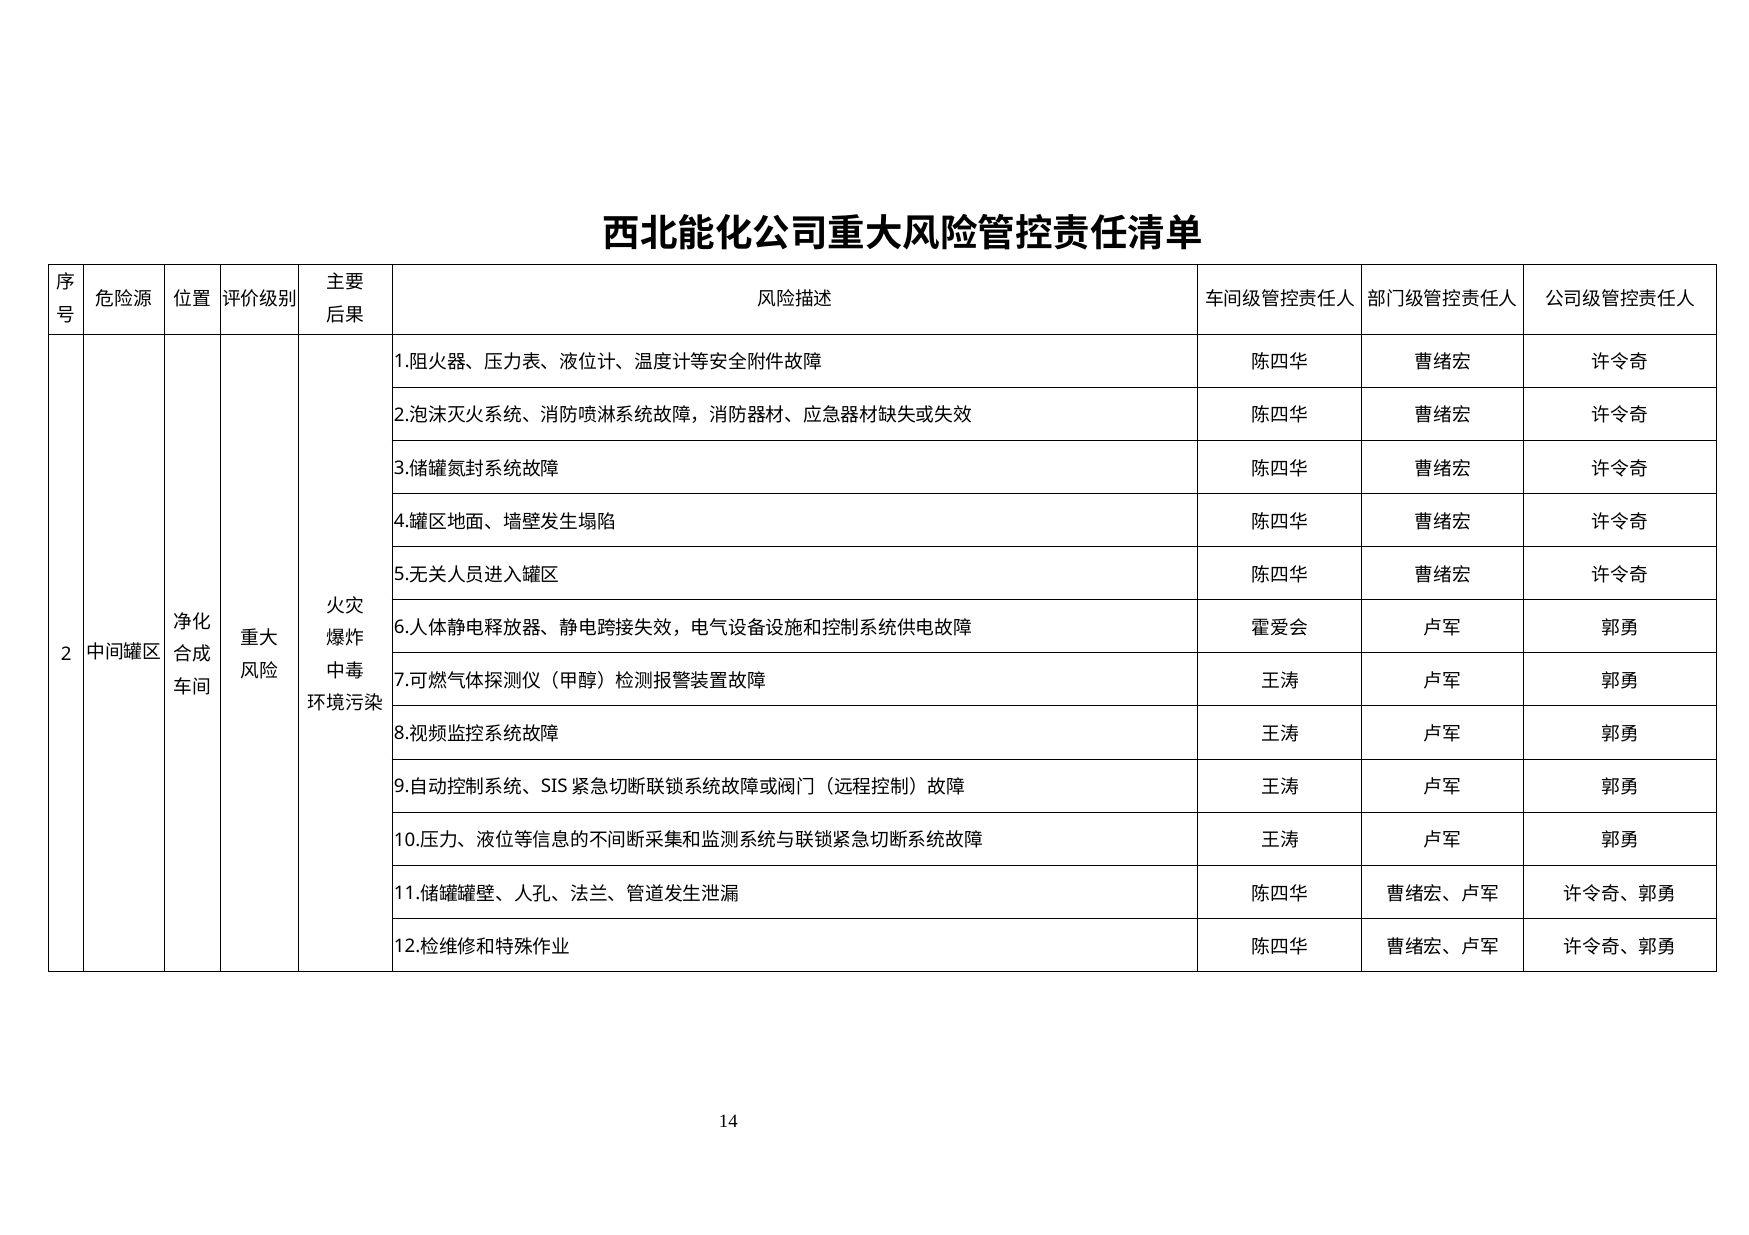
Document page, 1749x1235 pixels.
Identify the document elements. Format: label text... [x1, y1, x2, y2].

table_cell 公司级管控责任人 [1524, 265, 1716, 333]
table_cell 陈四华 [1198, 919, 1361, 971]
table_cell 车间级管控责任人 [1198, 265, 1361, 333]
table_cell 卢军 [1362, 653, 1523, 705]
table_cell 11.储罐罐壁、人孔、法兰、管道发生泄漏 [393, 866, 1197, 918]
table_cell 曹绪宏 [1362, 494, 1523, 546]
table_cell 10.压力、液位等信息的不间断采集和监测系统与联锁紧急切断系统故障 [393, 813, 1197, 865]
table_cell 1.阻火器、压力表、液位计、温度计等安全附件故障 [393, 335, 1197, 387]
table_cell 陈四华 [1198, 441, 1361, 493]
table_cell 3.储罐氮封系统故障 [393, 441, 1197, 493]
table_cell 卢军 [1362, 706, 1523, 758]
table_cell 郭勇 [1524, 653, 1716, 705]
table_cell 中间罐区 [84, 335, 164, 971]
table_cell 王涛 [1198, 813, 1361, 865]
table_cell 火灾 爆炸 中毒 环境污染 [299, 335, 392, 971]
table_cell 王涛 [1198, 653, 1361, 705]
table_cell 位置 [165, 265, 220, 333]
table_cell 部门级管控责任人 [1362, 265, 1523, 333]
table_cell 评价级别 [221, 265, 298, 333]
table_cell 许令奇 [1524, 494, 1716, 546]
table_cell 许令奇、郭勇 [1524, 866, 1716, 918]
table_cell 主要 后果 [299, 265, 392, 333]
table_cell 8.视频监控系统故障 [393, 706, 1197, 758]
table_cell 许令奇 [1524, 441, 1716, 493]
table_cell 净化合成车间 [165, 335, 220, 971]
table_cell 陈四华 [1198, 866, 1361, 918]
table_cell 陈四华 [1198, 547, 1361, 599]
table_cell 曹绪宏 [1362, 547, 1523, 599]
table_cell 6.人体静电释放器、静电跨接失效，电气设备设施和控制系统供电故障 [393, 600, 1197, 652]
table_cell 陈四华 [1198, 494, 1361, 546]
table_cell 12.检维修和特殊作业 [393, 919, 1197, 971]
table_cell 许令奇 [1524, 547, 1716, 599]
table_cell 郭勇 [1524, 813, 1716, 865]
table_cell 曹绪宏 [1362, 388, 1523, 440]
table_cell 郭勇 [1524, 600, 1716, 652]
table_cell 风险描述 [393, 265, 1197, 333]
table_cell 2 [49, 335, 83, 971]
table_cell 郭勇 [1524, 706, 1716, 758]
table_cell 卢军 [1362, 600, 1523, 652]
table_cell 曹绪宏 [1362, 441, 1523, 493]
table_cell 许令奇 [1524, 388, 1716, 440]
table_cell 卢军 [1362, 813, 1523, 865]
table_cell 7.可燃气体探测仪（甲醇）检测报警装置故障 [393, 653, 1197, 705]
table_cell 2.泡沫灭火系统、消防喷淋系统故障，消防器材、应急器材缺失或失效 [393, 388, 1197, 440]
table_cell 曹绪宏 [1362, 335, 1523, 387]
table_cell 序号 [49, 265, 83, 333]
table_cell 霍爱会 [1198, 600, 1361, 652]
table_cell 曹绪宏、卢军 [1362, 866, 1523, 918]
table_cell 许令奇、郭勇 [1524, 919, 1716, 971]
table_cell 曹绪宏、卢军 [1362, 919, 1523, 971]
table_cell 许令奇 [1524, 335, 1716, 387]
table_cell 陈四华 [1198, 388, 1361, 440]
table_cell 陈四华 [1198, 335, 1361, 387]
table_cell 卢军 [1362, 760, 1523, 812]
table_header 西北能化公司重大风险管控责任清单 [49, 196, 1748, 264]
table_cell 王涛 [1198, 706, 1361, 758]
table_cell 王涛 [1198, 760, 1361, 812]
table_cell 4.罐区地面、墙壁发生塌陷 [393, 494, 1197, 546]
table_cell 重大 风险 [221, 335, 298, 971]
table_cell 5.无关人员进入罐区 [393, 547, 1197, 599]
table_cell 郭勇 [1524, 760, 1716, 812]
table_cell 9.自动控制系统、SIS紧急切断联锁系统故障或阀门（远程控制）故障 [393, 760, 1197, 812]
table_cell 危险源 [84, 265, 164, 333]
